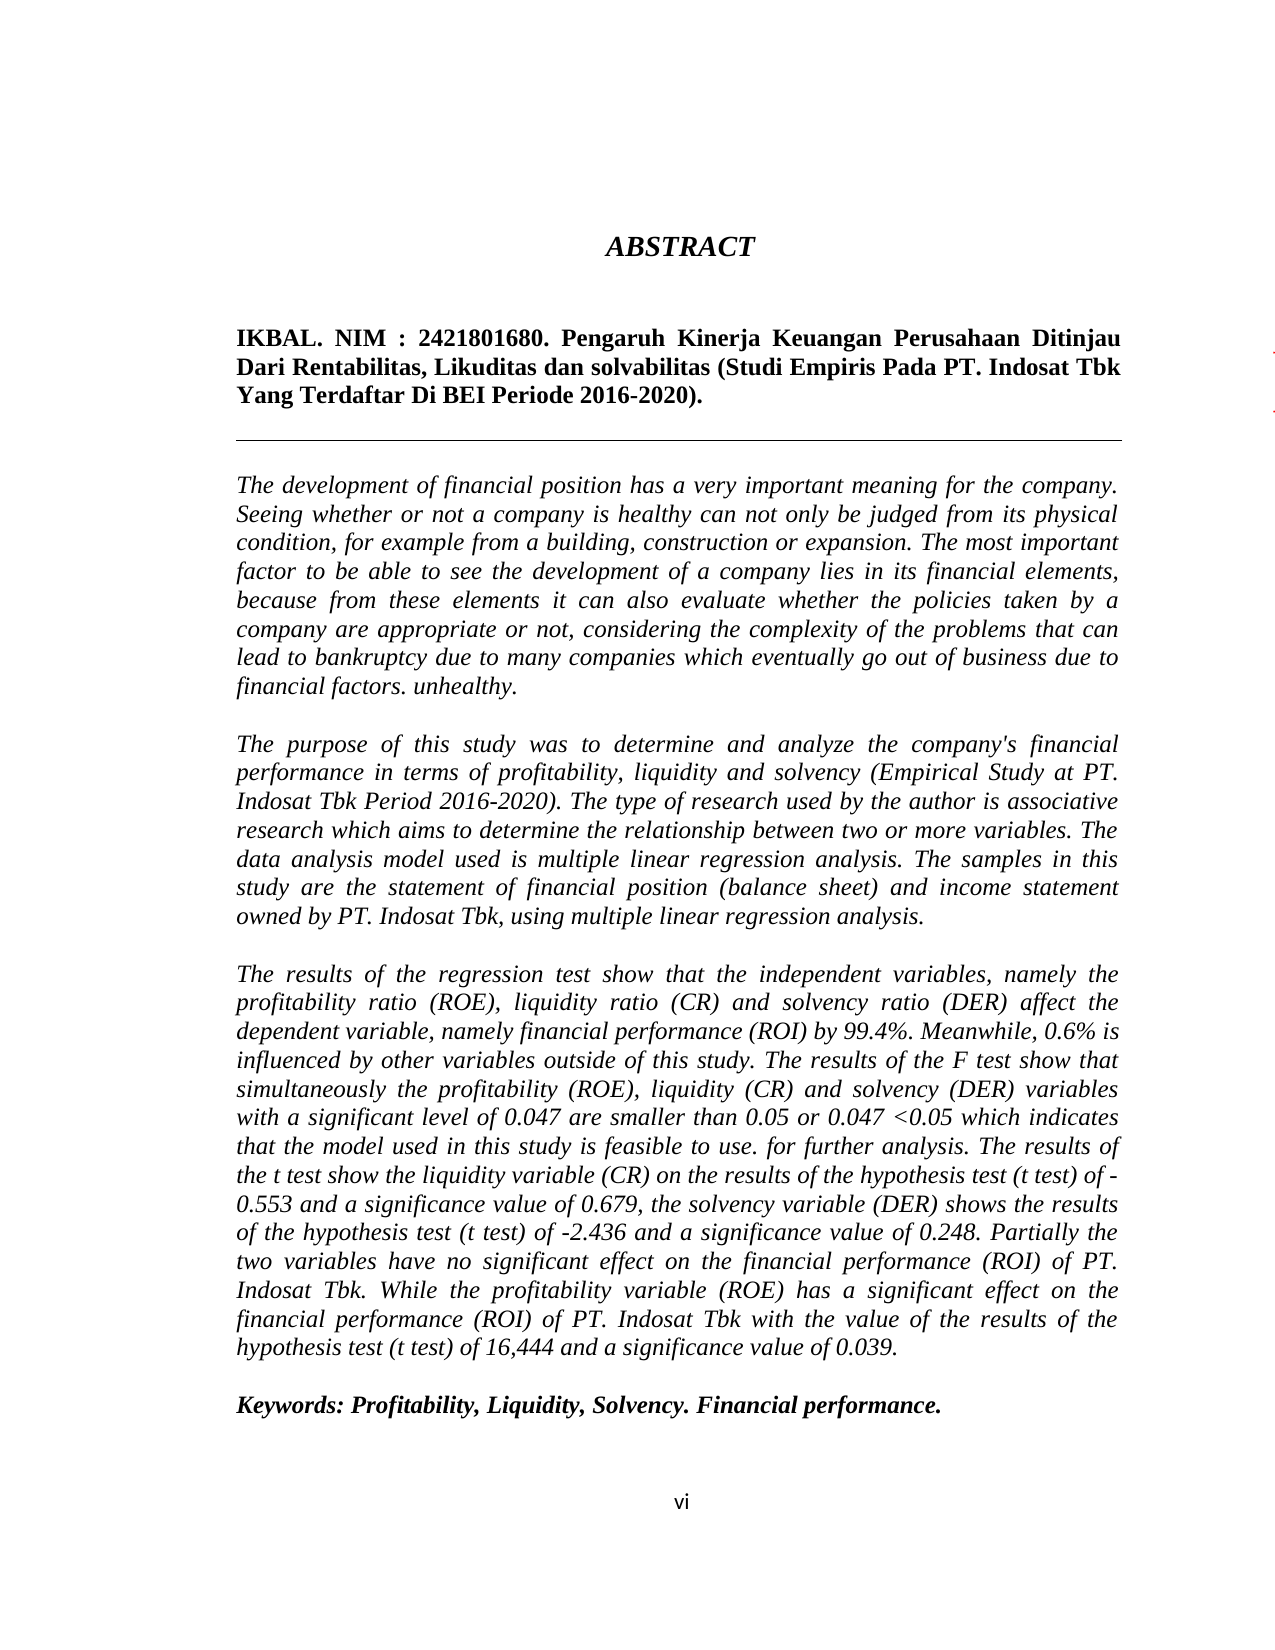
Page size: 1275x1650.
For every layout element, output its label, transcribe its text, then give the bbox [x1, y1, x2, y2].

text IKBAL. NIM : 2421801680. Pengaruh Kinerja Keuangan Perusahaan Ditinjau Dari Rentabilitas, Likuditas dan solvabilitas (Studi Empiris Pada PT. Indosat Tbk Yang Terdaftar Di BEI Periode 2016-2020). [236, 323, 1122, 409]
text ABSTRACT [236, 229, 1127, 263]
text The purpose of this study was to determine and analyze the company's financial performance in terms of profitability, liquidity and solvency (Empirical Study at PT. Indosat Tbk Period 2016-2020). The type of research used by the author is associative research which aims to determine the relationship between two or more variables. The data analysis model used is multiple linear regression analysis. The samples in this study are the statement of financial position (balance sheet) and income statement owned by PT. Indosat Tbk, using multiple linear regression analysis. [236, 729, 1122, 930]
text The results of the regression test show that the independent variables, namely the profitability ratio (ROE), liquidity ratio (CR) and solvency ratio (DER) affect the dependent variable, namely financial performance (ROI) by 99.4%. Meanwhile, 0.6% is influenced by other variables outside of this study. The results of the F test show that simultaneously the profitability (ROE), liquidity (CR) and solvency (DER) variables with a significant level of 0.047 are smaller than 0.05 or 0.047 <0.05 which indicates that the model used in this study is feasible to use. for further analysis. The results of the t test show the liquidity variable (CR) on the results of the hypothesis test (t test) of -0.553 and a significance value of 0.679, the solvency variable (DER) shows the results of the hypothesis test (t test) of -2.436 and a significance value of 0.248. Partially the two variables have no significant effect on the financial performance (ROI) of PT. Indosat Tbk. While the profitability variable (ROE) has a significant effect on the financial performance (ROI) of PT. Indosat Tbk with the value of the results of the hypothesis test (t test) of 16,444 and a significance value of 0.039. [236, 959, 1122, 1361]
text Keywords: Profitability, Liquidity, Solvency. Financial performance. [236, 1390, 1122, 1419]
text The development of financial position has a very important meaning for the company. Seeing whether or not a company is healthy can not only be judged from its physical condition, for example from a building, construction or expansion. The most important factor to be able to see the development of a company lies in its financial elements, because from these elements it can also evaluate whether the policies taken by a company are appropriate or not, considering the complexity of the problems that can lead to bankruptcy due to many companies which eventually go out of business due to financial factors. unhealthy. [236, 470, 1122, 700]
